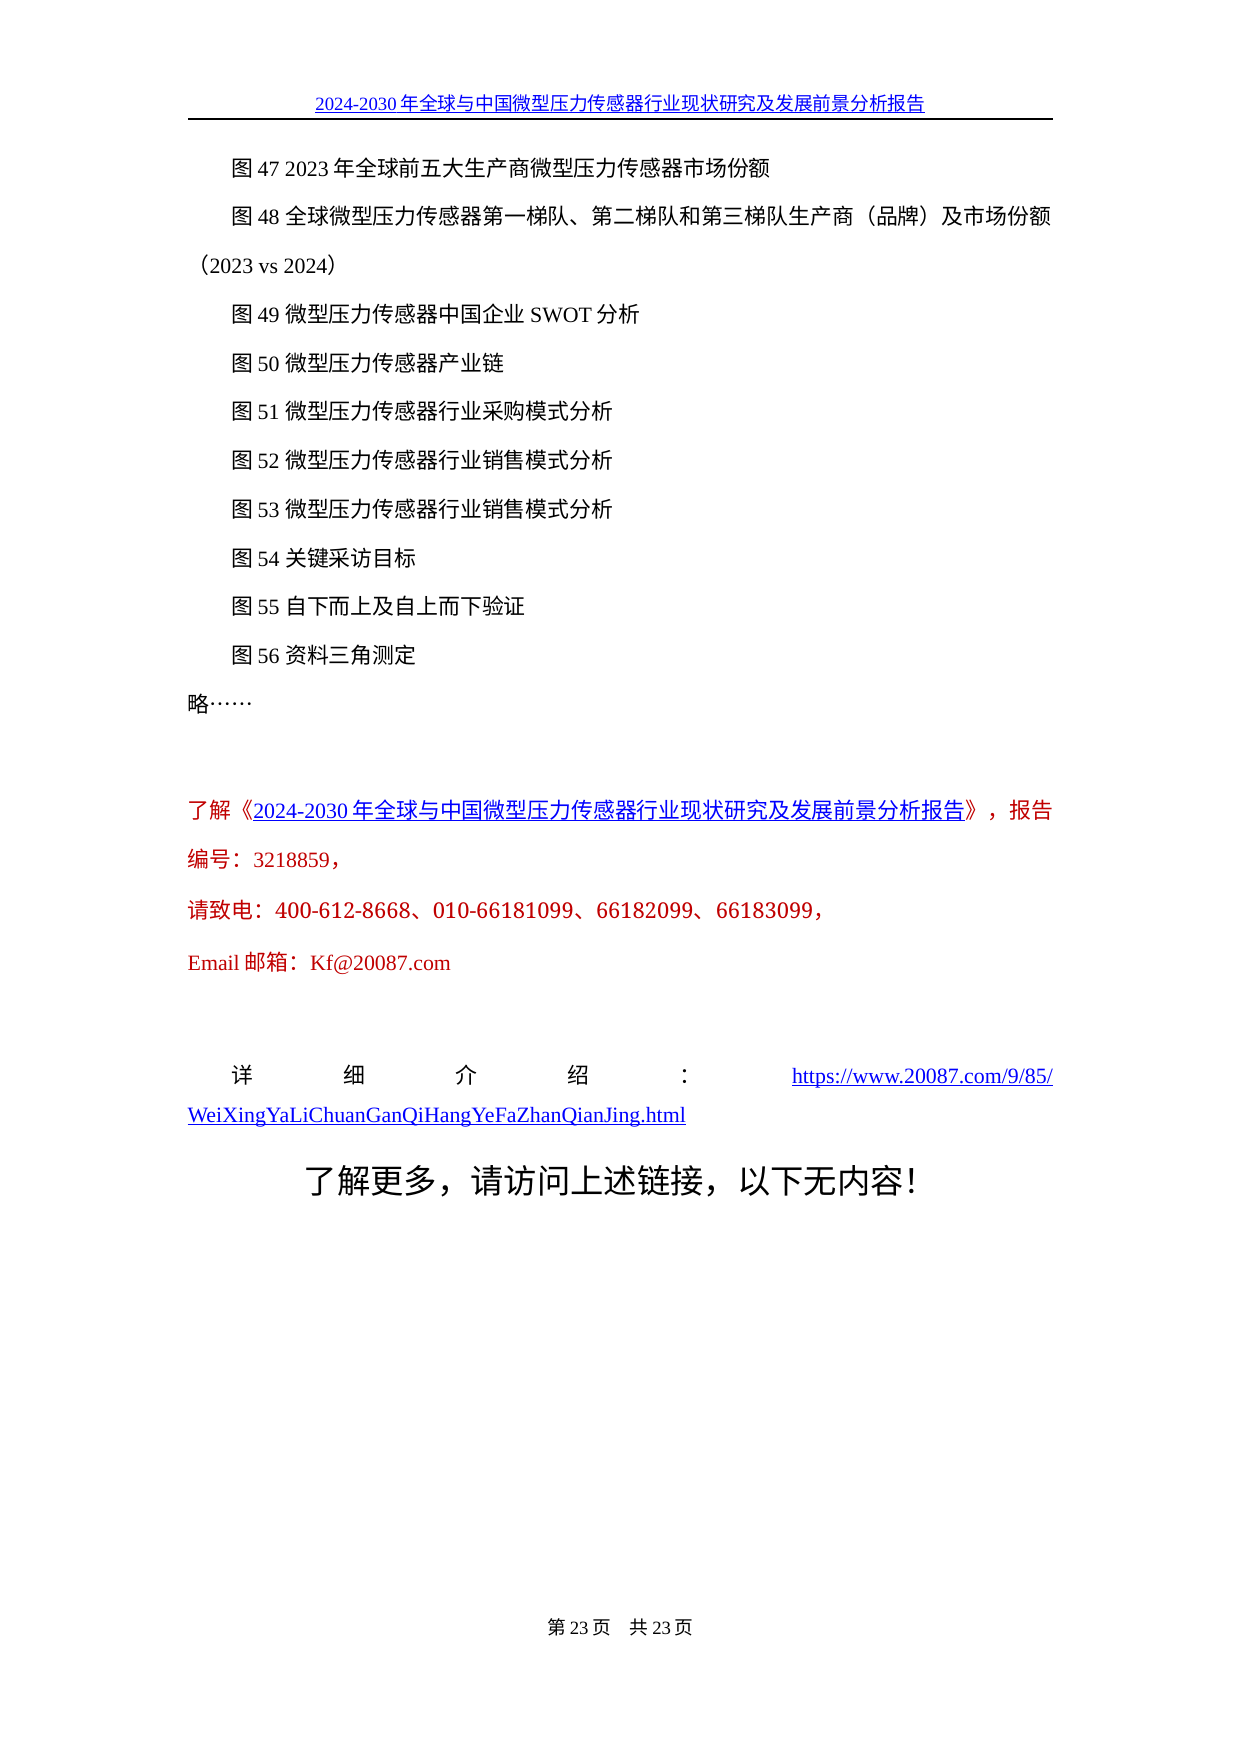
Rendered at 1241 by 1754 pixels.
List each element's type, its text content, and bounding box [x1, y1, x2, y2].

text 了解《2024-2030年全球与中国微型压力传感器行业现状研究及发展前景分析报告》，报告编号：3218859， [187, 793, 1053, 874]
title 了解更多，请访问上述链接，以下无内容！ [187, 1147, 1053, 1212]
text Email邮箱：Kf@20087.com [187, 945, 1053, 977]
text 请致电：400-612-8668、010-66181099、66182099、66183099， [187, 893, 1053, 926]
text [187, 150, 1053, 719]
text 详细介绍：https://www.20087.com/9/85/WeiXingYaLiChuanGanQiHangYeFaZhanQianJing.html [187, 1058, 1053, 1131]
